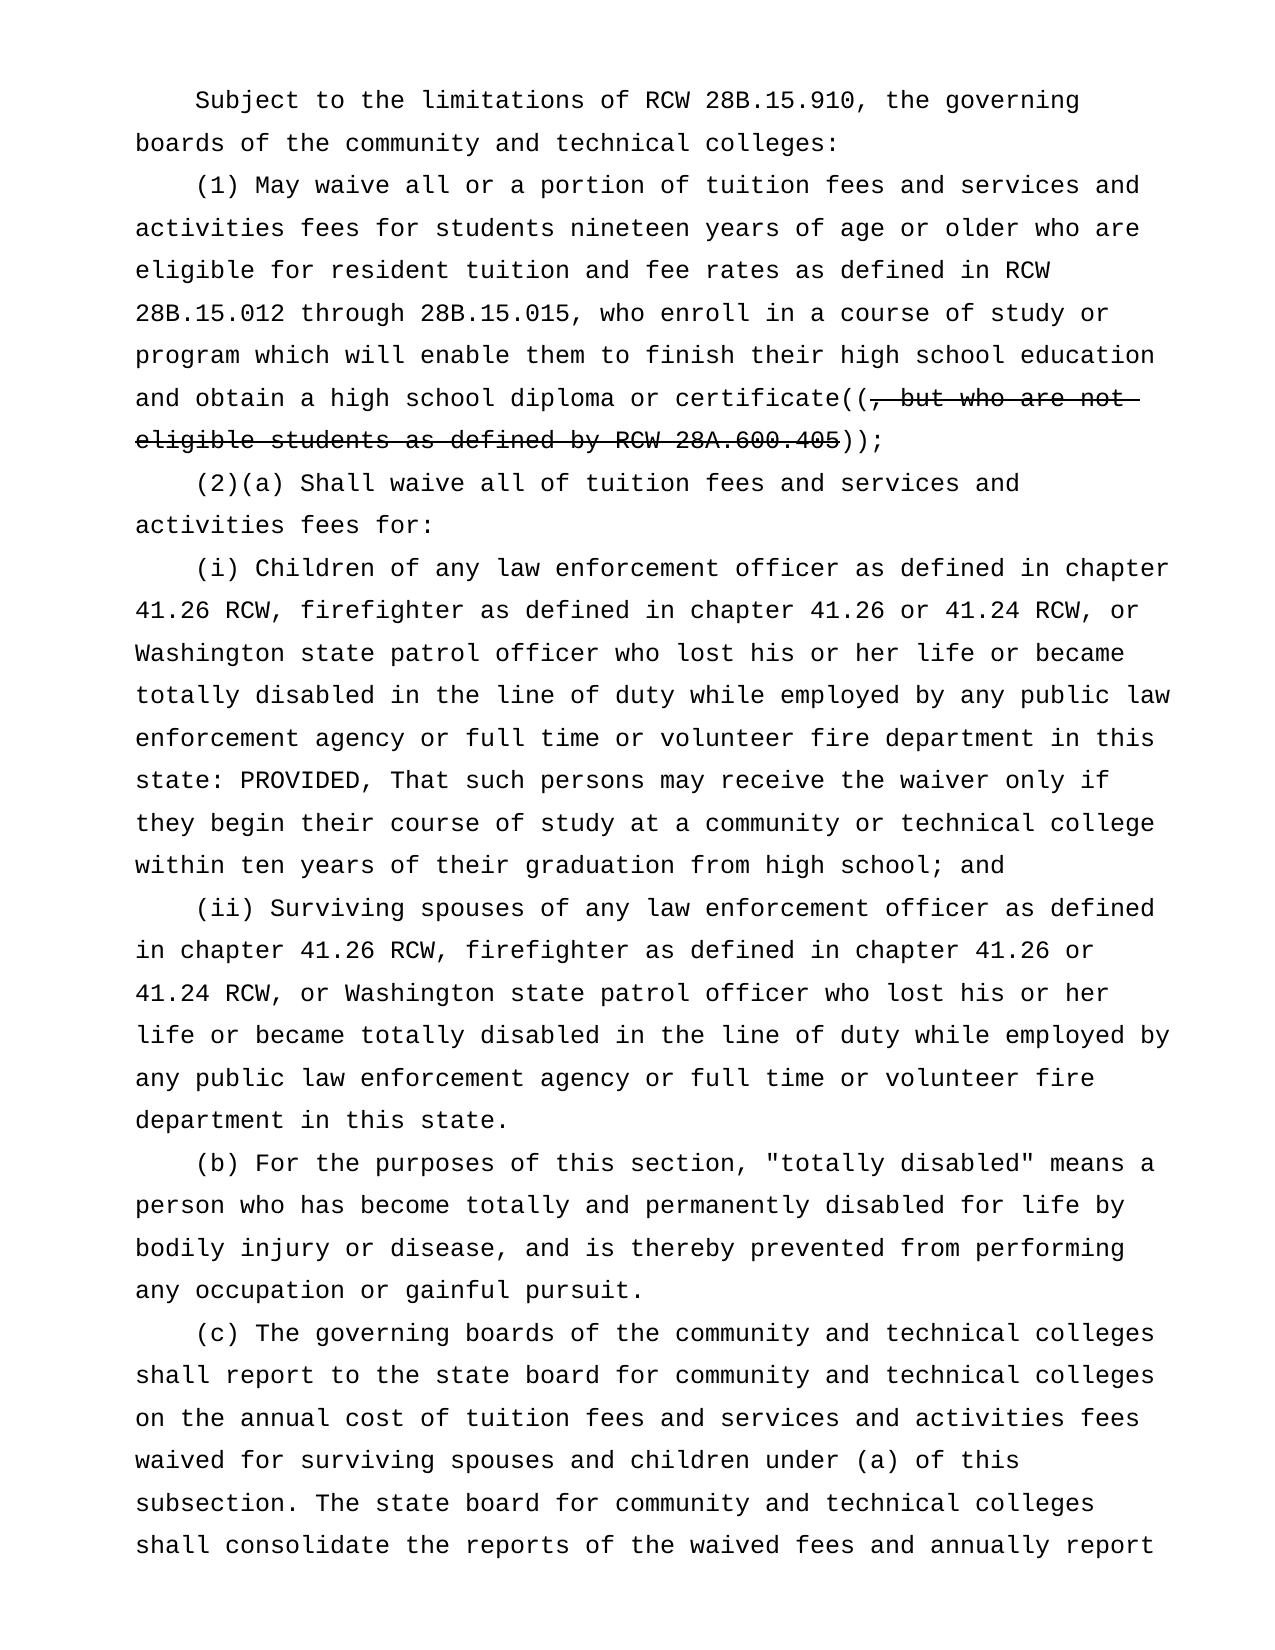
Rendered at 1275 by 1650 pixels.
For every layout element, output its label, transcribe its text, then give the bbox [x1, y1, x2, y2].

text Subject to the limitations of RCW 28B.15.910, the governing boards of the community and technical colleges: [135, 75, 1170, 160]
text (ii) Surviving spouses of any law enforcement officer as defined in chapter 41.26 RCW, firefighter as defined in chapter 41.26 or 41.24 RCW, or Washington state patrol officer who lost his or her life or became totally disabled in the line of duty while employed by any public law enforcement agency or full time or volunteer fire department in this state. [135, 882, 1170, 1137]
text (2)(a) Shall waive all of tuition fees and services and activities fees for: [135, 457, 1170, 542]
text (i) Children of any law enforcement officer as defined in chapter 41.26 RCW, firefighter as defined in chapter 41.26 or 41.24 RCW, or Washington state patrol officer who lost his or her life or became totally disabled in the line of duty while employed by any public law enforcement agency or full time or volunteer fire department in this state: PROVIDED, That such persons may receive the waiver only if they begin their course of study at a community or technical college within ten years of their graduation from high school; and [135, 542, 1170, 882]
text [135, 1307, 1170, 1562]
text (1) May waive all or a portion of tuition fees and services and activities fees for students nineteen years of age or older who are eligible for resident tuition and fee rates as defined in RCW 28B.15.012 through 28B.15.015, who enroll in a course of study or program which will enable them to finish their high school education and obtain a high school diploma or certificate((, but who are not eligible students as defined by RCW 28A.600.405)); [135, 160, 1170, 457]
text (b) For the purposes of this section, "totally disabled" means a person who has become totally and permanently disabled for life by bodily injury or disease, and is thereby prevented from performing any occupation or gainful pursuit. [135, 1137, 1170, 1307]
